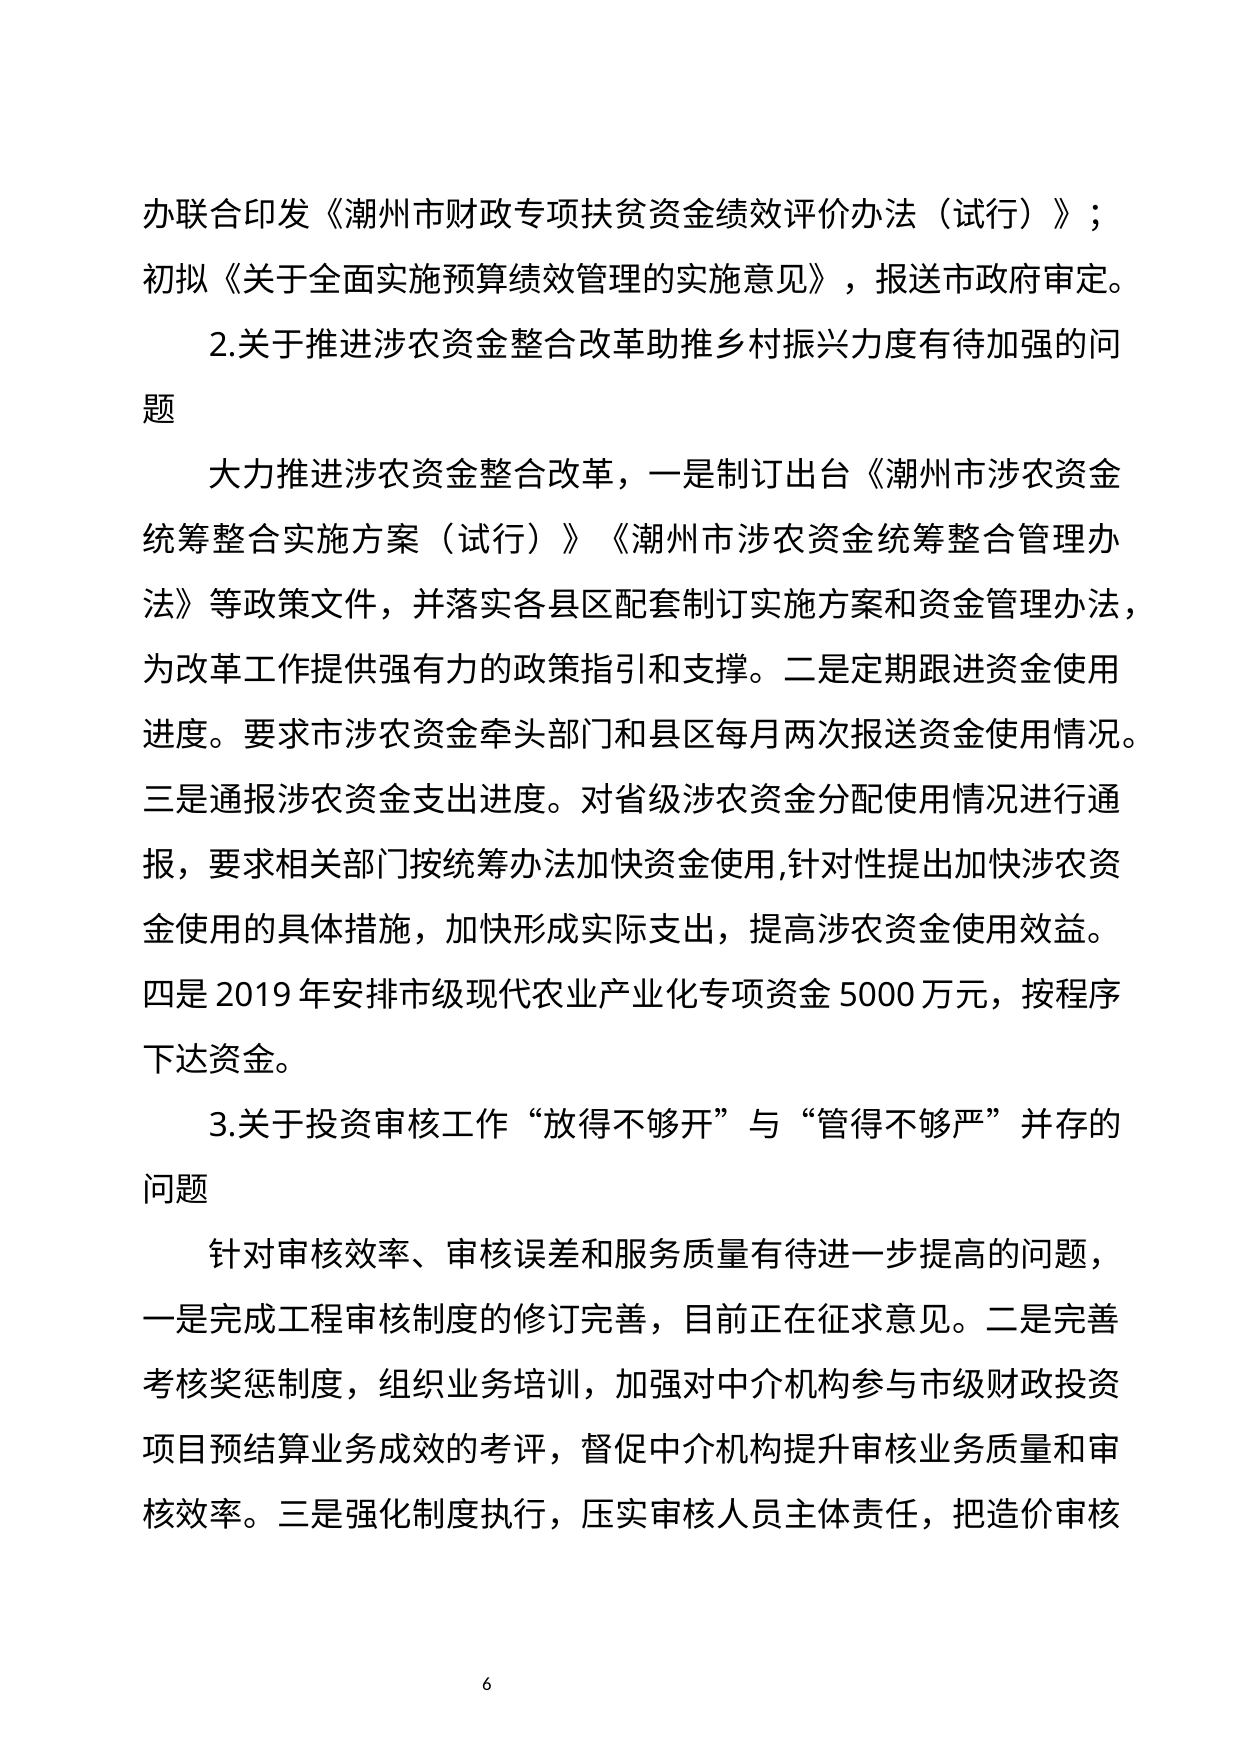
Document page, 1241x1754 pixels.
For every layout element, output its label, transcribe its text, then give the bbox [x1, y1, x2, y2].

text 2.关于推进涉农资金整合改革助推乡村振兴力度有待加强的问题 [142, 310, 1122, 440]
text 大力推进涉农资金整合改革，一是制订出台《潮州市涉农资金统筹整合实施方案（试行）》《潮州市涉农资金统筹整合管理办法》等政策文件，并落实各县区配套制订实施方案和资金管理办法，为改革工作提供强有力的政策指引和支撑。二是定期跟进资金使用进度。要求市涉农资金牵头部门和县区每月两次报送资金使用情况。三是通报涉农资金支出进度。对省级涉农资金分配使用情况进行通报，要求相关部门按统筹办法加快资金使用,针对性提出加快涉农资金使用的具体措施，加快形成实际支出，提高涉农资金使用效益。四是2019年安排市级现代农业产业化专项资金5000万元，按程序下达资金。 [142, 440, 1122, 1090]
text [142, 180, 1122, 310]
text 3.关于投资审核工作“放得不够开”与“管得不够严”并存的问题 [142, 1090, 1122, 1220]
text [142, 1220, 1122, 1545]
